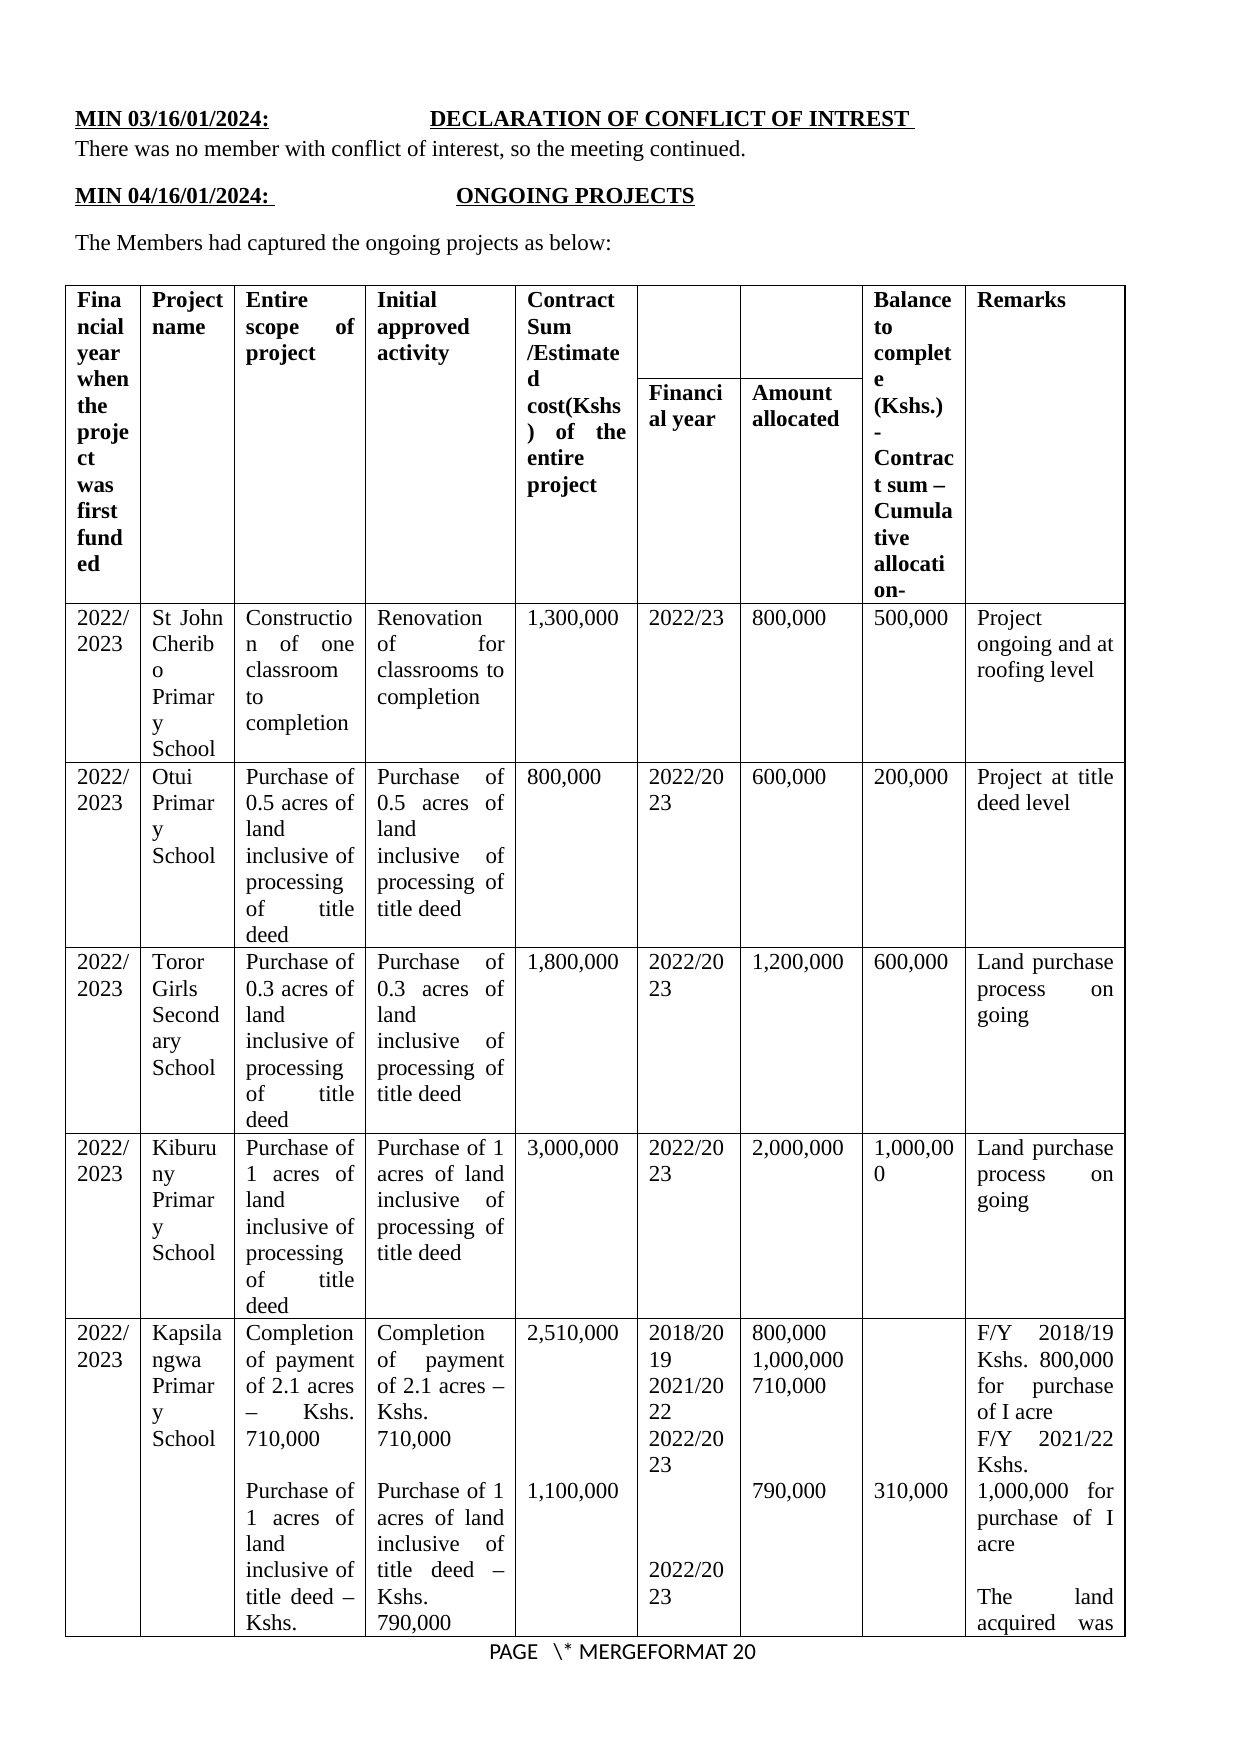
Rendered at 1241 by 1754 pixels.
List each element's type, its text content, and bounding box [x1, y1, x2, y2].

table_cell 2022/2023 [66, 948, 140, 1133]
table_cell 310,000 [863, 1319, 965, 1636]
table_cell Project ongoing and at roofing level [966, 604, 1124, 762]
text There was no member with conflict of interest, so the meeting continued. [75, 135, 1165, 162]
table_cell 2022/2023 [638, 763, 740, 947]
table_header Project name [141, 286, 234, 603]
table_cell 2,510,000 1,100,000 [516, 1319, 637, 1636]
table_cell Land purchase process on going [966, 948, 1124, 1133]
table_cell 1,300,000 [516, 604, 637, 762]
table_cell Amount allocated [741, 379, 862, 603]
table_cell 2022/23 [638, 604, 740, 762]
table_cell 800,000 [516, 763, 637, 947]
table_cell Purchase of 0.5 acres of land inclusive of processing of title deed [235, 763, 365, 947]
table_cell 500,000 [863, 604, 965, 762]
table_cell 2022/2023 [638, 1134, 740, 1318]
table_cell Kiburuny Primary School [141, 1134, 234, 1318]
table_cell Toror Girls Secondary School [141, 948, 234, 1133]
table_cell Purchase of 1 acres of land inclusive of processing of title deed [366, 1134, 515, 1318]
table_cell 2022/2023 [66, 604, 140, 762]
table_cell Renovation of for classrooms to completion [366, 604, 515, 762]
table_cell 2022/2023 [638, 948, 740, 1133]
table_header Financial year when the project was first funded [66, 286, 140, 603]
table_header [638, 286, 740, 377]
table_cell 2022/2023 [66, 1134, 140, 1318]
table_header Remarks [966, 286, 1124, 603]
table_header Contract Sum /Estimated cost(Kshs) of the entire project [516, 286, 637, 603]
table_header Entire scope of project [235, 286, 365, 603]
table_cell 800,000 1,000,000 710,000 790,000 [741, 1319, 862, 1636]
table_cell Completion of payment of 2.1 acres – Kshs. 710,000 Purchase of 1 acres of land inclusive of title deed – Kshs. 790,000 [235, 1319, 365, 1636]
table_cell Otui Primary School [141, 763, 234, 947]
table_header [741, 286, 862, 377]
table_cell 1,800,000 [516, 948, 637, 1133]
text The Members had captured the ongoing projects as below: [75, 229, 1165, 256]
table_cell St John Cheribo Primary School [141, 604, 234, 762]
table_cell Completion of payment of 2.1 acres – Kshs. 710,000 Purchase of 1 acres of land inclusive of title deed – Kshs. 790,000 [366, 1319, 515, 1636]
table_cell Purchase of 0.5 acres of land inclusive of processing of title deed [366, 763, 515, 947]
table_cell Purchase of 1 acres of land inclusive of processing of title deed [235, 1134, 365, 1318]
table_cell 600,000 [863, 948, 965, 1133]
table_cell 2,000,000 [741, 1134, 862, 1318]
text MIN 04/16/01/2024: ONGOING PROJECTS [75, 182, 1165, 209]
table_cell Purchase of 0.3 acres of land inclusive of processing of title deed [235, 948, 365, 1133]
table_cell Kapsilangwa Primary School [141, 1319, 234, 1636]
table_cell 2018/2019 2021/2022 2022/2023 2022/2023 [638, 1319, 740, 1636]
table_header Balance to complete (Kshs.) - Contract sum – Cumulative allocation- [863, 286, 965, 603]
table_cell Purchase of 0.3 acres of land inclusive of processing of title deed [366, 948, 515, 1133]
text MIN 03/16/01/2024: DECLARATION OF CONFLICT OF INTREST [75, 105, 1165, 132]
table_cell 1,200,000 [741, 948, 862, 1133]
table_cell 3,000,000 [516, 1134, 637, 1318]
table_cell 1,000,000 [863, 1134, 965, 1318]
table_cell Financial year [638, 379, 740, 603]
table_cell Land purchase process on going [966, 1134, 1124, 1318]
table_cell 200,000 [863, 763, 965, 947]
table_cell 2022/2023 [66, 1319, 140, 1636]
table_header Initial approved activity [366, 286, 515, 603]
table_cell Construction of one classroom to completion [235, 604, 365, 762]
table_cell 800,000 [741, 604, 862, 762]
table_cell 600,000 [741, 763, 862, 947]
table_cell 2022/2023 [66, 763, 140, 947]
table_cell Project at title deed level [966, 763, 1124, 947]
